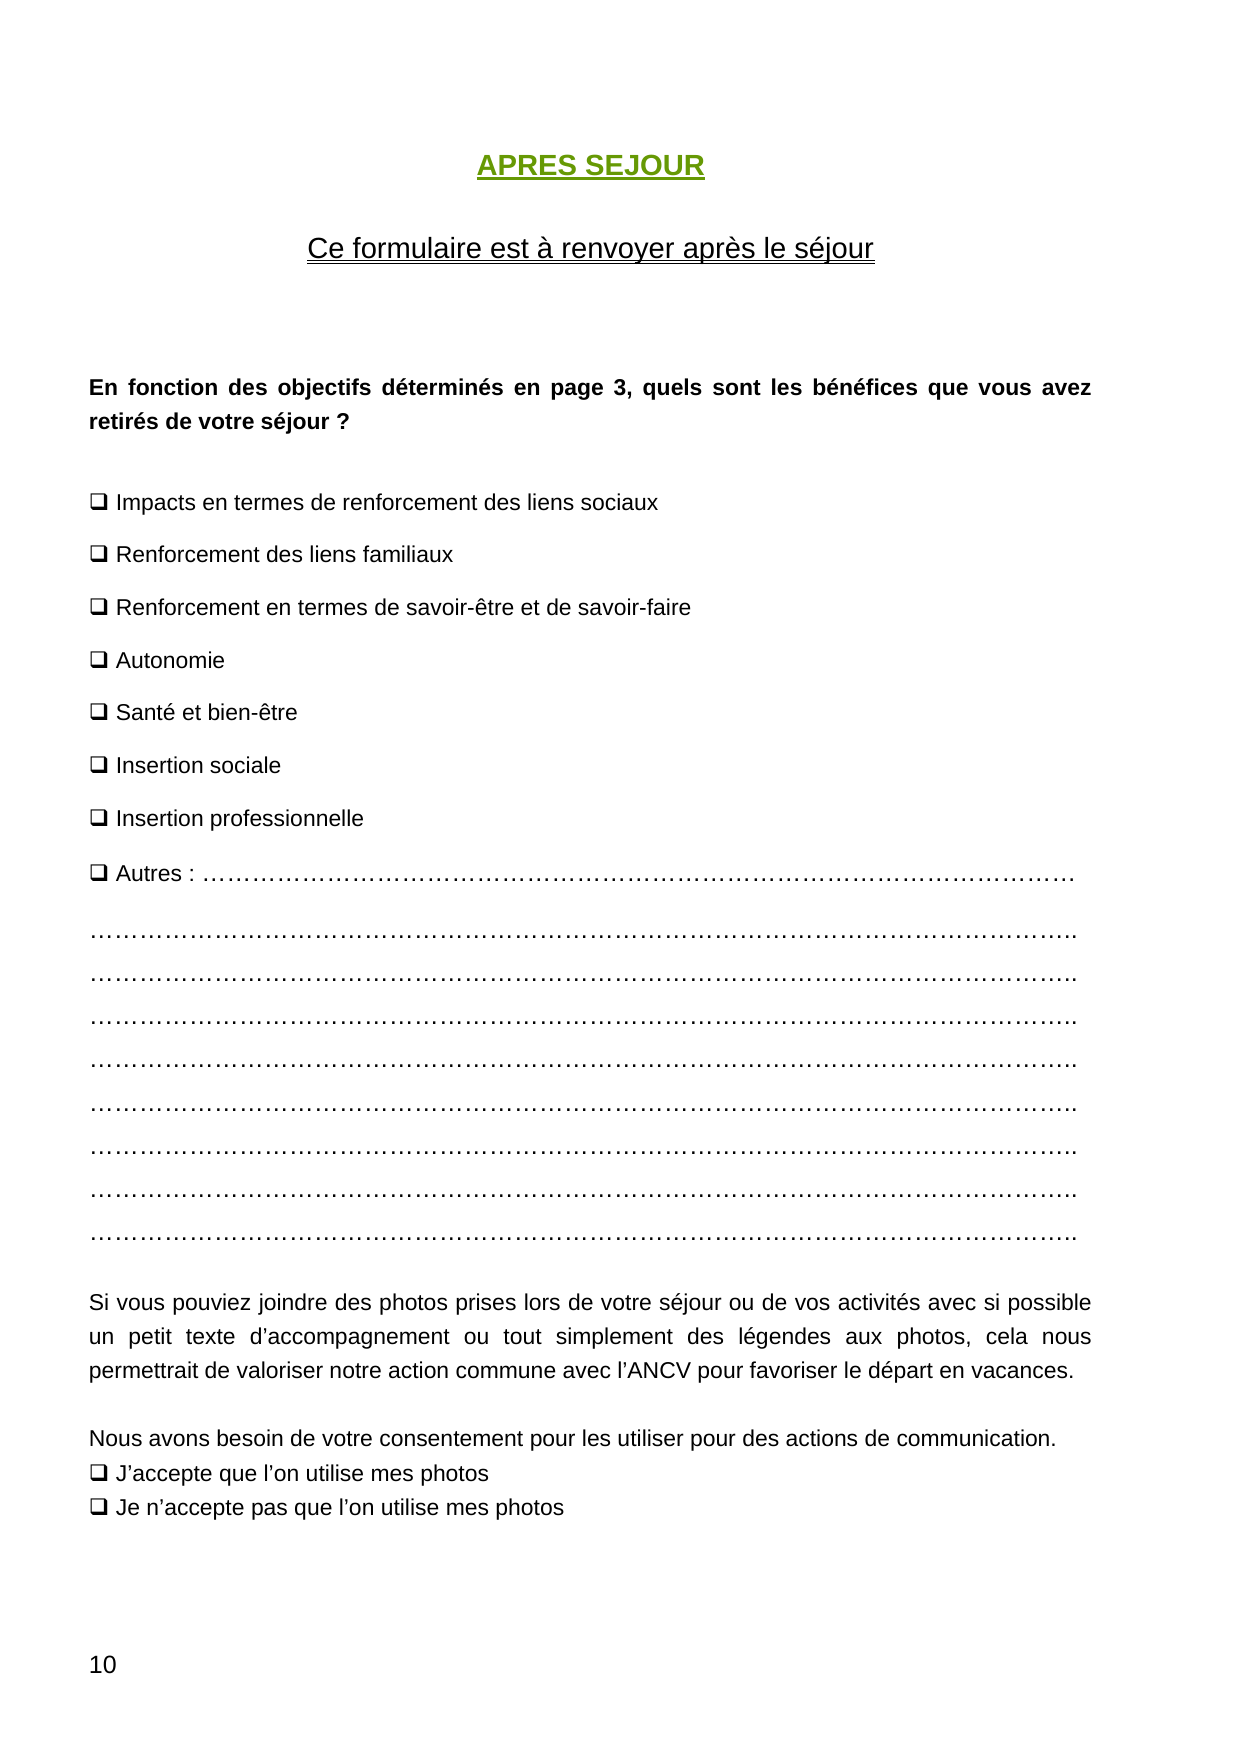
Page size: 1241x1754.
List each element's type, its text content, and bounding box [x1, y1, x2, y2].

text En fonction des objectifs déterminés en page 3, quels sont les bénéfices que vous avez retirés de votre séjour ? [89, 373, 1092, 434]
text Renforcement en termes de savoir-être et de savoir-faire [89, 594, 1092, 620]
text Insertion professionnelle [89, 805, 1092, 831]
text Insertion sociale [89, 752, 1092, 778]
text ……………………………………………………………………………………………………….. [89, 958, 1092, 987]
text Autonomie [89, 647, 1092, 673]
text ……………………………………………………………………………………………………….. [89, 1001, 1092, 1030]
text J’accepte que l’on utilise mes photos [89, 1459, 1092, 1486]
text ……………………………………………………………………………………………………….. [89, 915, 1092, 944]
text ……………………………………………………………………………………………………….. [89, 1174, 1092, 1202]
text Santé et bien-être [89, 699, 1092, 726]
text APRES SEJOUR [89, 148, 1092, 181]
text Ce formulaire est à renvoyer après le séjour [89, 232, 1092, 265]
text Si vous pouviez joindre des photos prises lors de votre séjour ou de vos activités avec si possible un petit texte d’accompagnement ou tout simplement des légendes aux photos, cela nous permettrait de valoriser notre action commune avec l’ANCV pour favoriser le départ en vacances. [89, 1289, 1092, 1383]
text Nous avons besoin de votre consentement pour les utiliser pour des actions de communication. [89, 1425, 1092, 1452]
text Renforcement des liens familiaux [89, 541, 1092, 568]
text ……………………………………………………………………………………………………….. [89, 1087, 1092, 1116]
text Impacts en termes de renforcement des liens sociaux [89, 488, 1092, 515]
text ……………………………………………………………………………………………………….. [89, 1217, 1092, 1246]
text Je n’accepte pas que l’on utilise mes photos [89, 1494, 1092, 1520]
text Autres : …………………………………………………………………………………………… [89, 857, 1092, 886]
text ……………………………………………………………………………………………………….. [89, 1044, 1092, 1073]
text ……………………………………………………………………………………………………….. [89, 1131, 1092, 1159]
